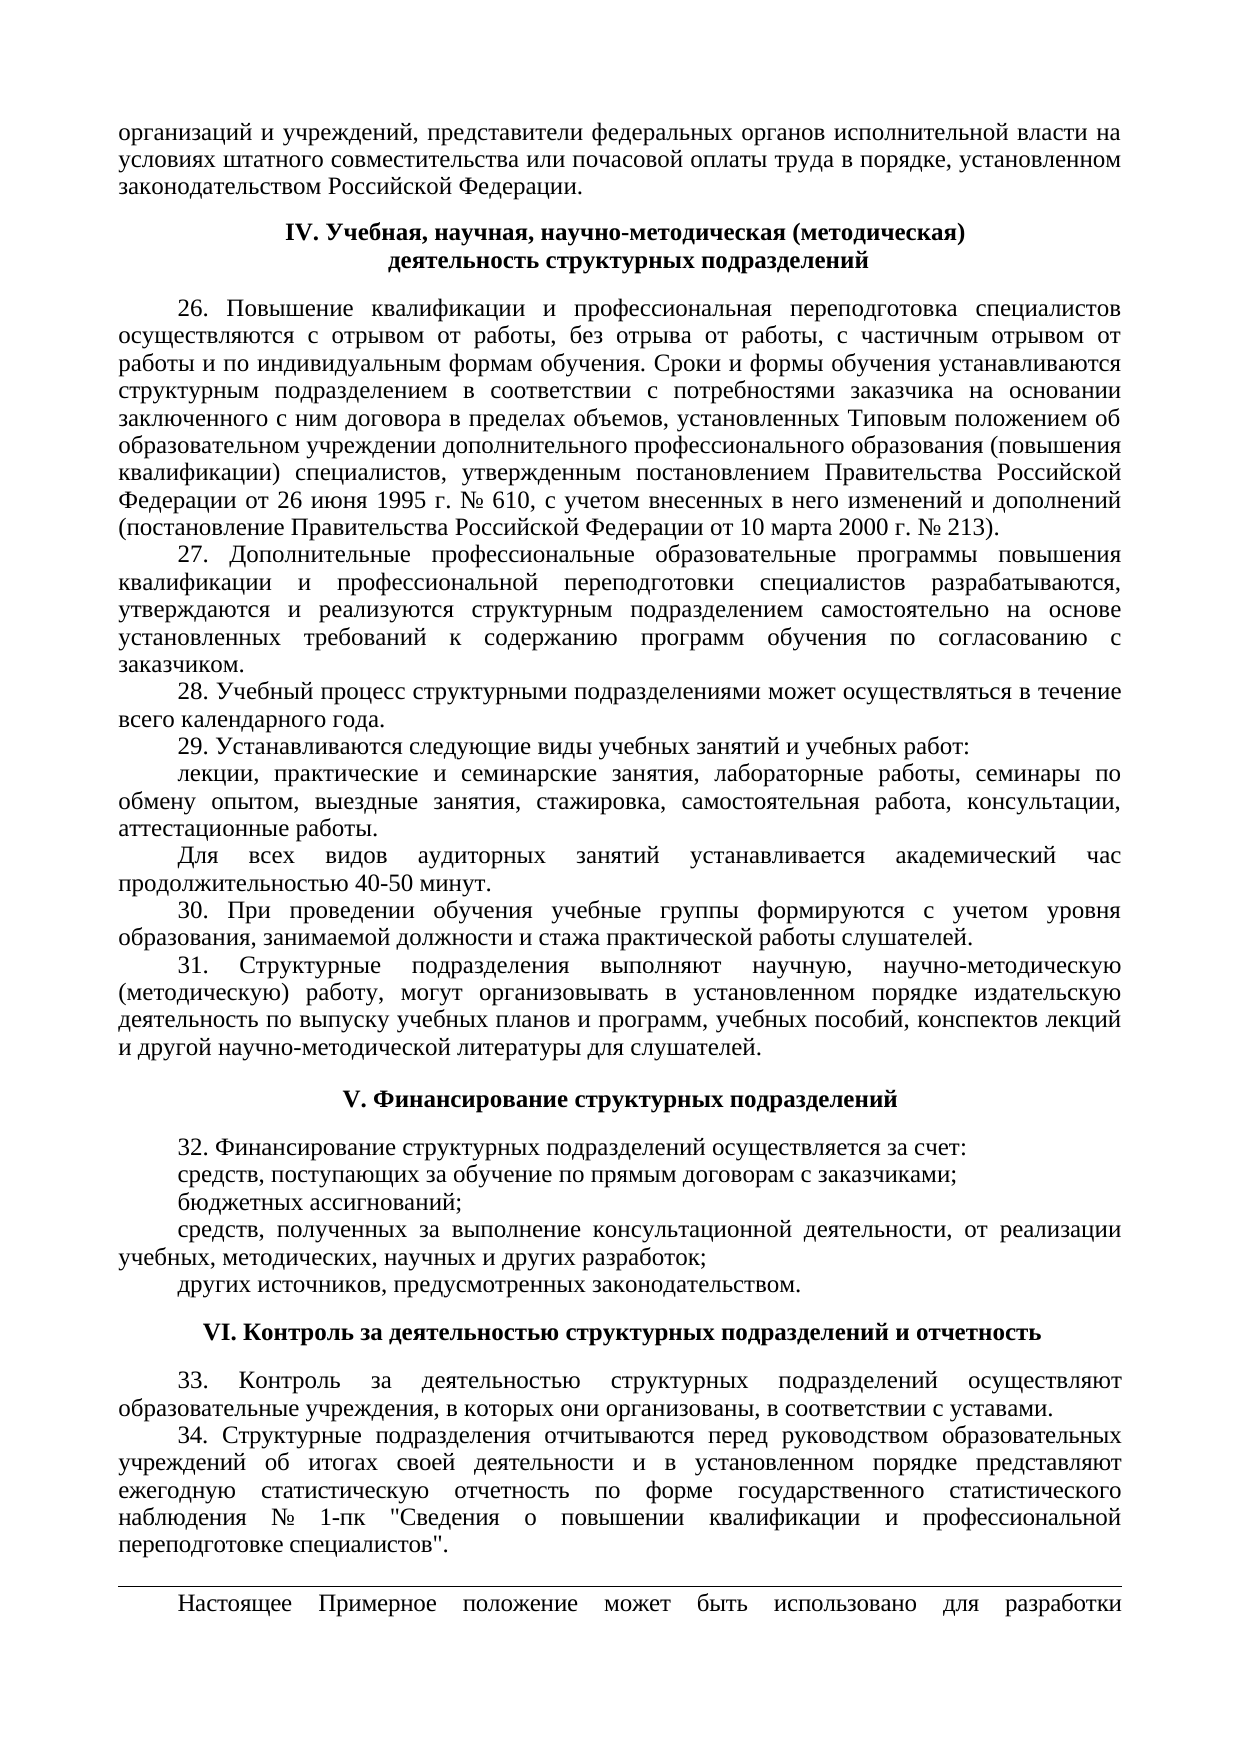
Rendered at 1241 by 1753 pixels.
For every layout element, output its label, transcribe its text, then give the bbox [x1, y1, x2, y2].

text Для всех видов аудиторных занятий устанавливается академический час продолжительностью 40-50 минут. [118, 842, 1122, 897]
text 34. Структурные подразделения отчитываются перед руководством образовательных учреждений об итогах своей деятельности и в установленном порядке представляют ежегодную статистическую отчетность по форме государственного статистического наблюдения № 1-пк "Сведения о повышении квалификации и профессиональной переподготовке специалистов". [118, 1421, 1122, 1558]
text других источников, предусмотренных законодательством. [118, 1270, 1122, 1298]
text 30. При проведении обучения учебные группы формируются с учетом уровня образования, занимаемой должности и стажа практической работы слушателей. [118, 897, 1122, 951]
text средств, поступающих за обучение по прямым договорам с заказчиками; [118, 1161, 1122, 1188]
text лекции, практические и семинарские занятия, лабораторные работы, семинары по обмену опытом, выездные занятия, стажировка, самостоятельная работа, консультации, аттестационные работы. [118, 760, 1122, 842]
text 29. Устанавливаются следующие виды учебных занятий и учебных работ: [118, 732, 1122, 760]
text бюджетных ассигнований; [118, 1188, 1122, 1216]
text 28. Учебный процесс структурными подразделениями может осуществляться в течение всего календарного года. [118, 678, 1122, 732]
text 33. Контроль за деятельностью структурных подразделений осуществляют образовательные учреждения, в которых они организованы, в соответствии с уставами. [118, 1367, 1122, 1421]
text IV. Учебная, научная, научно-методическая (методическая) деятельность структурных подразделений [156, 219, 1101, 274]
text 31. Структурные подразделения выполняют научную, научно-методическую (методическую) работу, могут организовывать в установленном порядке издательскую деятельность по выпуску учебных планов и программ, учебных пособий, конспектов лекций и другой научно-методической литературы для слушателей. [118, 951, 1122, 1061]
text 27. Дополнительные профессиональные образовательные программы повышения квалификации и профессиональной переподготовки специалистов разрабатываются, утверждаются и реализуются структурным подразделением самостоятельно на основе установленных требований к содержанию программ обучения по согласованию с заказчиком. [118, 541, 1122, 678]
text 32. Финансирование структурных подразделений осуществляется за счет: [118, 1134, 1122, 1161]
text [118, 118, 1122, 200]
text V. Финансирование структурных подразделений [118, 1086, 1122, 1113]
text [118, 1587, 1122, 1616]
text 26. Повышение квалификации и профессиональная переподготовка специалистов осуществляются с отрывом от работы, без отрыва от работы, с частичным отрывом от работы и по индивидуальным формам обучения. Сроки и формы обучения устанавливаются структурным подразделением в соответствии с потребностями заказчика на основании заключенного с ним договора в пределах объемов, установленных Типовым положением об образовательном учреждении дополнительного профессионального образования (повышения квалификации) специалистов, утвержденным постановлением Правительства Российской Федерации от 26 июня . № 610, с учетом внесенных в него изменений и дополнений (постановление Правительства Российской Федерации от 10 марта . № 213). [118, 294, 1122, 541]
text средств, полученных за выполнение консультационной деятельности, от реализации учебных, методических, научных и других разработок; [118, 1216, 1122, 1270]
text VI. Контроль за деятельностью структурных подразделений и отчетность [143, 1318, 1101, 1346]
